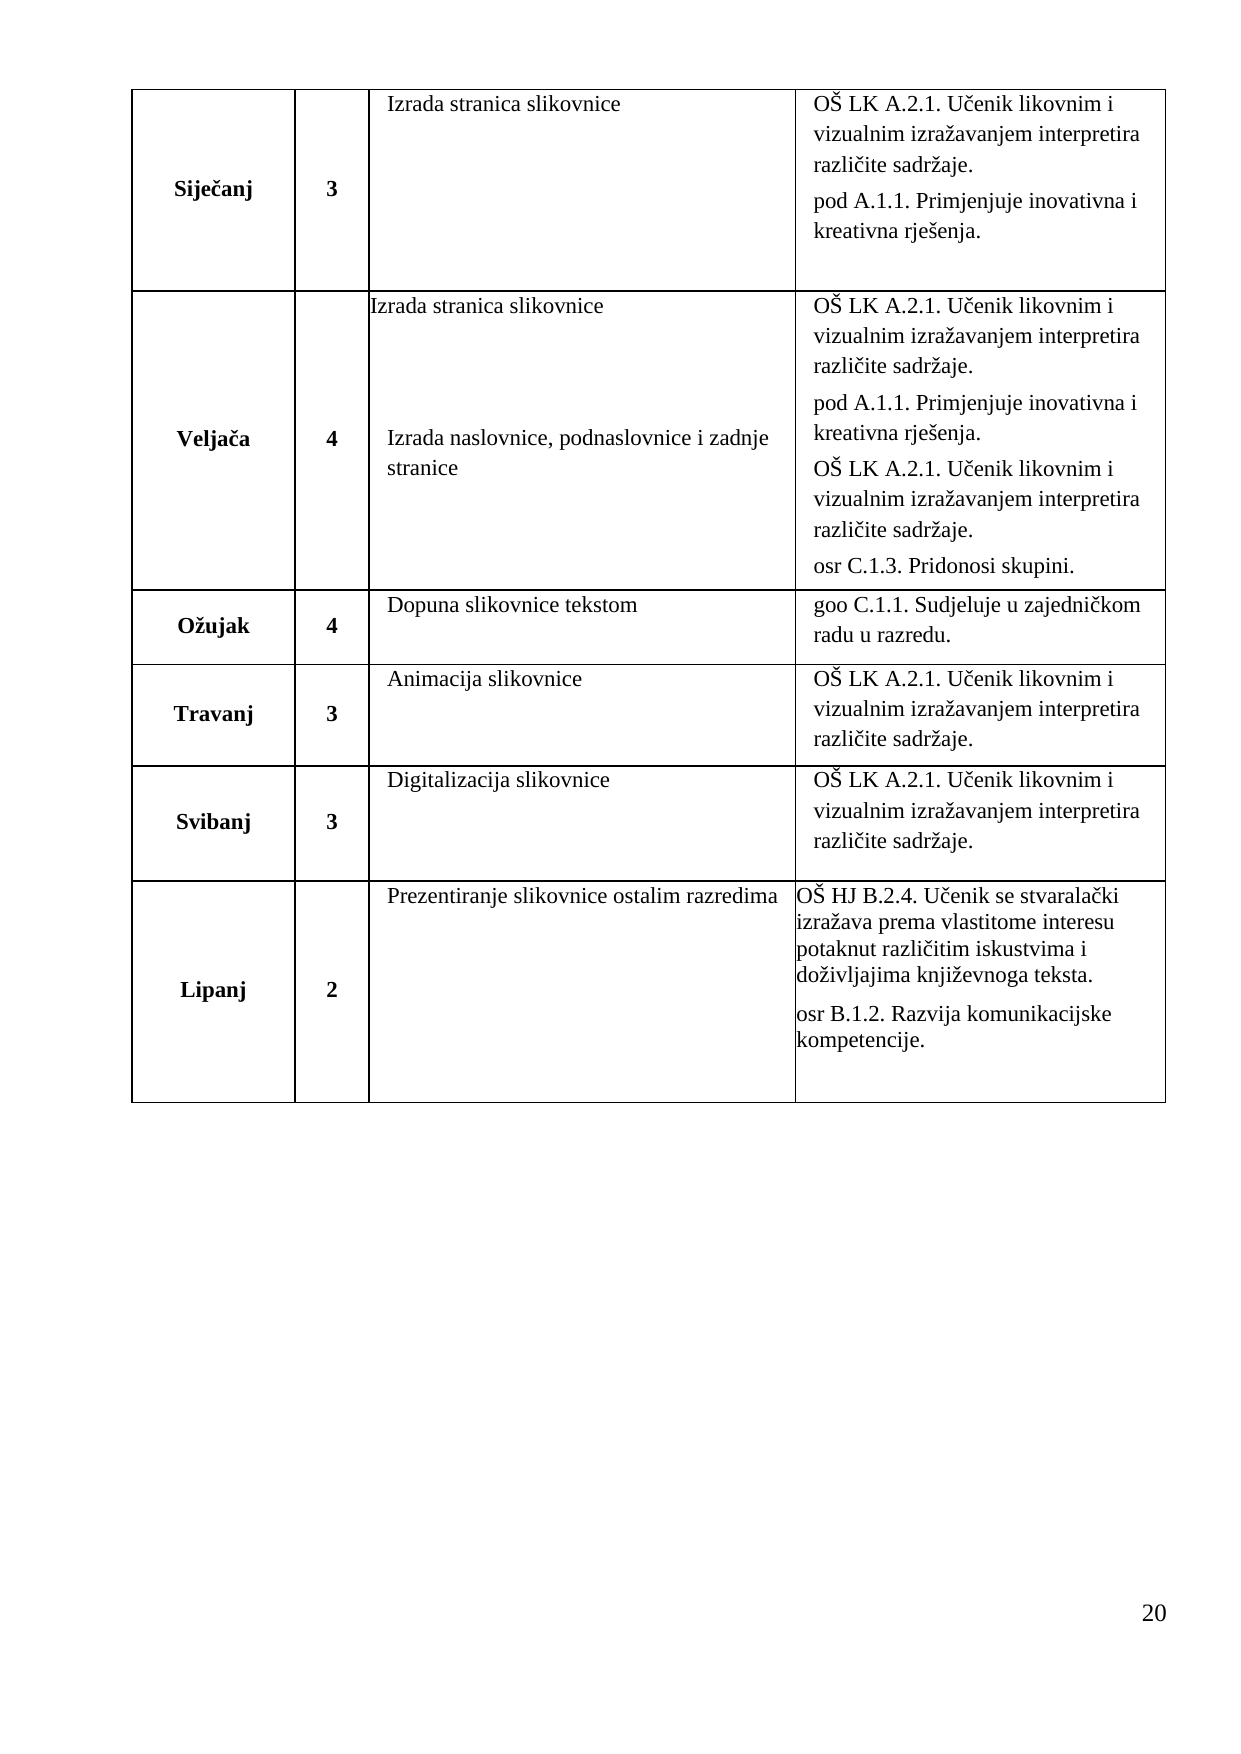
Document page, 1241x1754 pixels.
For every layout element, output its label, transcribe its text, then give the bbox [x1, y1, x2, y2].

table_cell 3 [296, 665, 368, 765]
table_cell Animacija slikovnice [370, 665, 795, 765]
table_cell 4 [296, 591, 368, 663]
table_cell OŠ LK A.2.1. Učenik likovnim i vizualnim izražavanjem interpretira različite sadržaje. [796, 665, 1165, 765]
table_cell 3 [296, 767, 368, 880]
table_cell 2 [296, 882, 368, 1102]
table_cell Svibanj [133, 767, 294, 880]
table_cell OŠ HJ B.2.4. Učenik se stvaralački izražava prema vlastitome interesu potaknut različitim iskustvima i doživljajima književnoga teksta. osr B.1.2. Razvija komunikacijske kompetencije. [796, 882, 1165, 1102]
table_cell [370, 90, 795, 290]
table_cell Travanj [133, 665, 294, 765]
table_cell Digitalizacija slikovnice [370, 767, 795, 880]
table_cell Lipanj [133, 882, 294, 1102]
table_cell Izrada stranica slikovnice Izrada naslovnice, podnaslovnice i zadnje stranice [370, 292, 795, 589]
table_cell OŠ LK A.2.1. Učenik likovnim i vizualnim izražavanjem interpretira različite sadržaje. [796, 767, 1165, 880]
table_cell OŠ LK A.2.1. Učenik likovnim i vizualnim izražavanjem interpretira različite sadržaje. pod A.1.1. Primjenjuje inovativna i kreativna rješenja. OŠ LK A.2.1. Učenik likovnim i vizualnim izražavanjem interpretira različite sadržaje. osr C.1.3. Pridonosi skupini. [796, 292, 1165, 589]
table_cell 4 [296, 292, 368, 589]
table_cell Dopuna slikovnice tekstom [370, 591, 795, 663]
table_cell goo C.1.1. Sudjeluje u zajedničkom radu u razredu. [796, 591, 1165, 663]
table_cell Prezentiranje slikovnice ostalim razredima [370, 882, 795, 1102]
table_cell Ožujak [133, 591, 294, 663]
table_cell Veljača [133, 292, 294, 589]
table_cell OŠ LK A.2.1. Učenik likovnim i vizualnim izražavanjem interpretira različite sadržaje. pod A.1.1. Primjenjuje inovativna i kreativna rješenja. [796, 90, 1165, 290]
table_cell Siječanj [133, 90, 294, 290]
table_cell 3 [296, 90, 368, 290]
